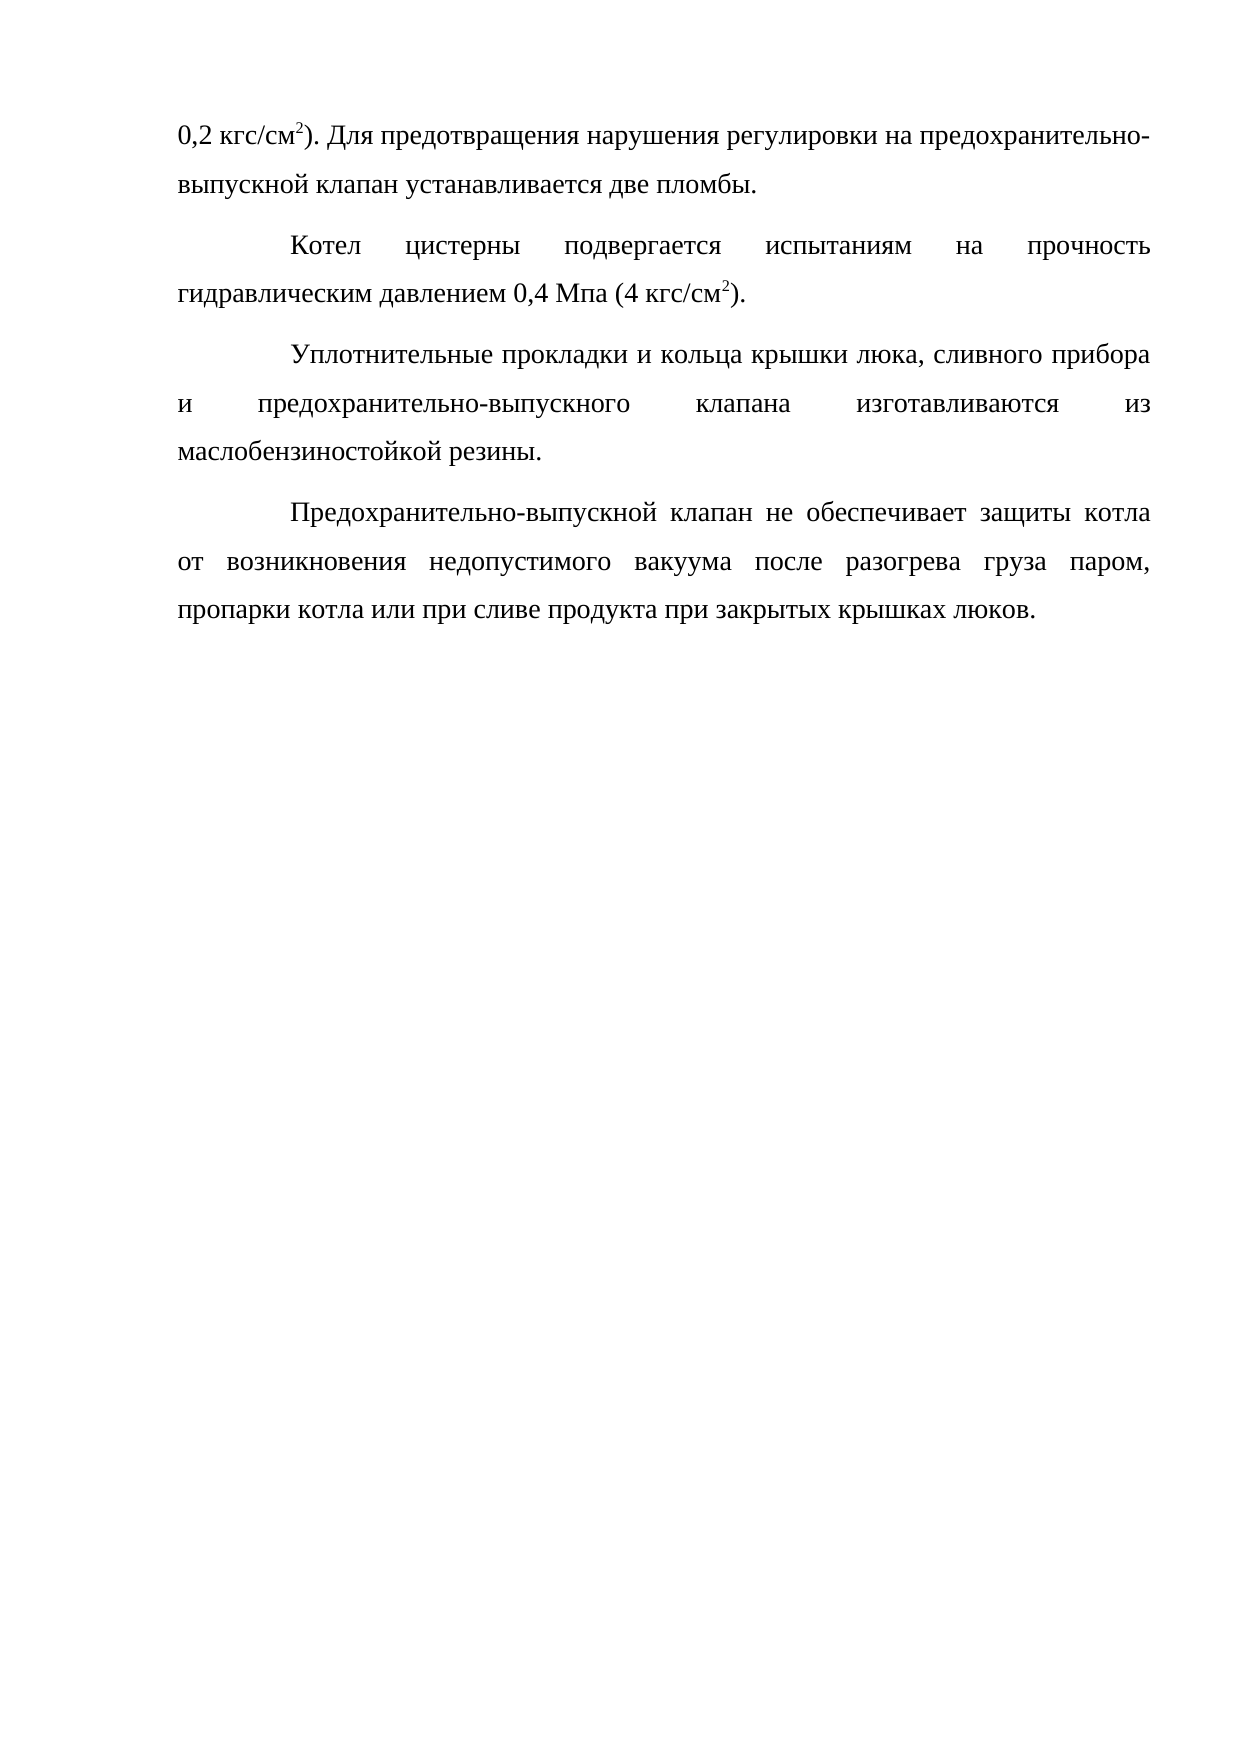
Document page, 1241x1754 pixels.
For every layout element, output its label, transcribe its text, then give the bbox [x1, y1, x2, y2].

text Предохранительно-выпускной клапан не обеспечивает защиты котла от возникновения недопустимого вакуума после разогрева груза паром, пропарки котла или при сливе продукта при закрытых крышках люков. [177, 495, 1152, 625]
text Котел цистерны подвергается испытаниям на прочность гидравлическим давлением 0,4 Мпа (4 кгс/см2). [177, 228, 1152, 309]
text Уплотнительные прокладки и кольца крышки люка, сливного прибора и предохранительно-выпускного клапана изготавливаются из маслобензиностойкой резины. [177, 337, 1152, 467]
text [177, 118, 1152, 199]
